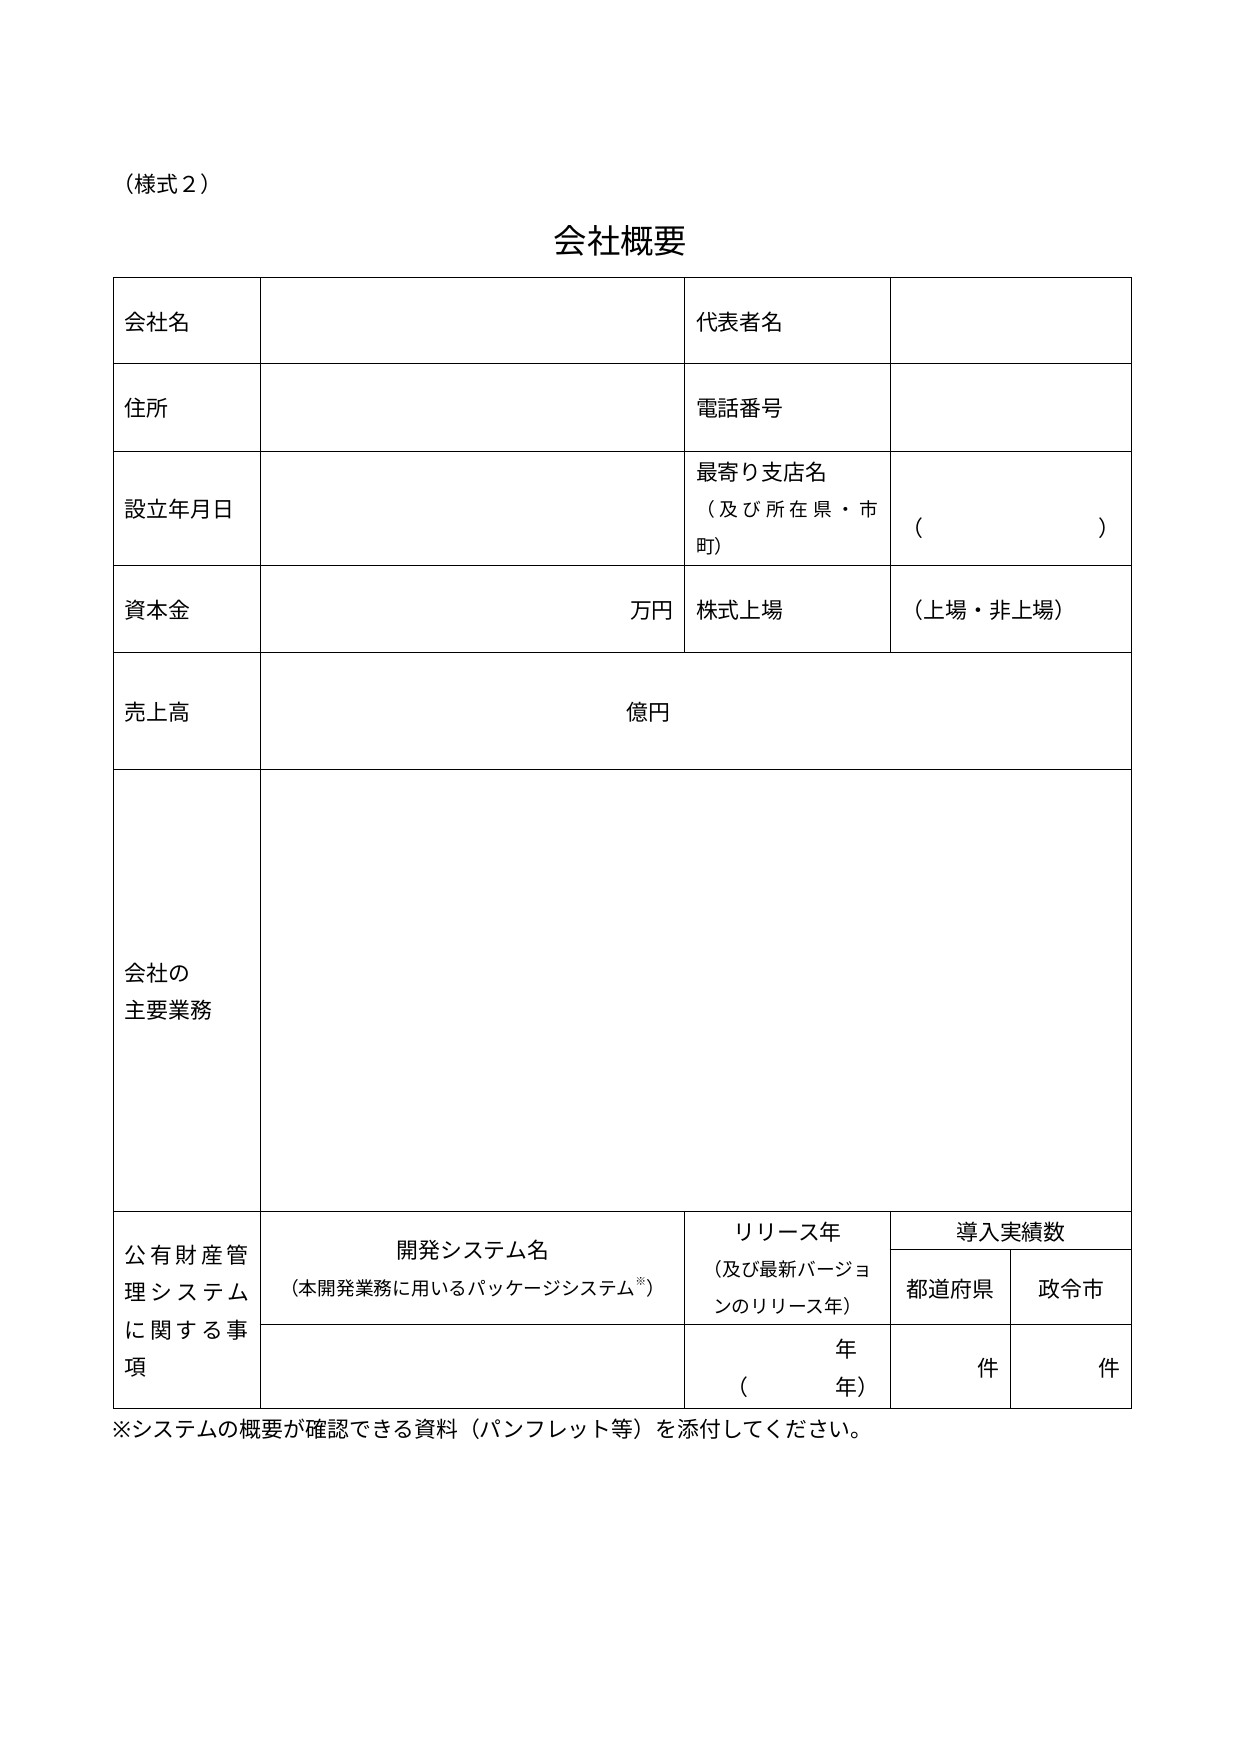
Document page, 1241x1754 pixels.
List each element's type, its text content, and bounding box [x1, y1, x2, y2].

table_cell （上場・非上場） [891, 566, 1131, 652]
table_cell [261, 770, 1131, 1211]
table_header [261, 278, 684, 363]
table_cell 電話番号 [685, 364, 890, 451]
table_cell [261, 1325, 684, 1408]
table_cell 件 [1011, 1325, 1131, 1408]
table_cell [261, 452, 684, 564]
table_cell 住所 [114, 364, 260, 451]
text 会社概要 [112, 202, 1128, 277]
table_header [891, 278, 1131, 363]
table_cell 設立年月日 [114, 452, 260, 564]
text （様式２） [112, 164, 1128, 202]
table_cell 最寄り支店名 （及び所在県・市町） [685, 452, 890, 564]
table_cell 株式上場 [685, 566, 890, 652]
table_cell 開発システム名 （本開発業務に用いるパッケージシステム※） [261, 1212, 684, 1324]
table_cell 年 （ 年） [685, 1325, 890, 1408]
table_cell 導入実績数 [891, 1212, 1131, 1249]
table_cell [261, 364, 684, 451]
table_header 代表者名 [685, 278, 890, 363]
table_cell （ ） [891, 452, 1131, 564]
text ※システムの概要が確認できる資料（パンフレット等）を添付してください。 [112, 1409, 1128, 1446]
table_cell 都道府県 [891, 1250, 1010, 1324]
table_header 会社名 [114, 278, 260, 363]
table_cell 万円 [261, 566, 684, 652]
table_cell 公有財産管理システムに関する事項 [114, 1212, 260, 1408]
table_cell 会社の 主要業務 [114, 770, 260, 1211]
table_cell リリース年 （及び最新バージョンのリリース年） [685, 1212, 890, 1324]
table_cell 売上高 [114, 653, 260, 769]
table_cell 億円 [261, 653, 1131, 769]
table_cell 件 [891, 1325, 1010, 1408]
table_cell 資本金 [114, 566, 260, 652]
table_cell 政令市 [1011, 1250, 1131, 1324]
table_cell [891, 364, 1131, 451]
